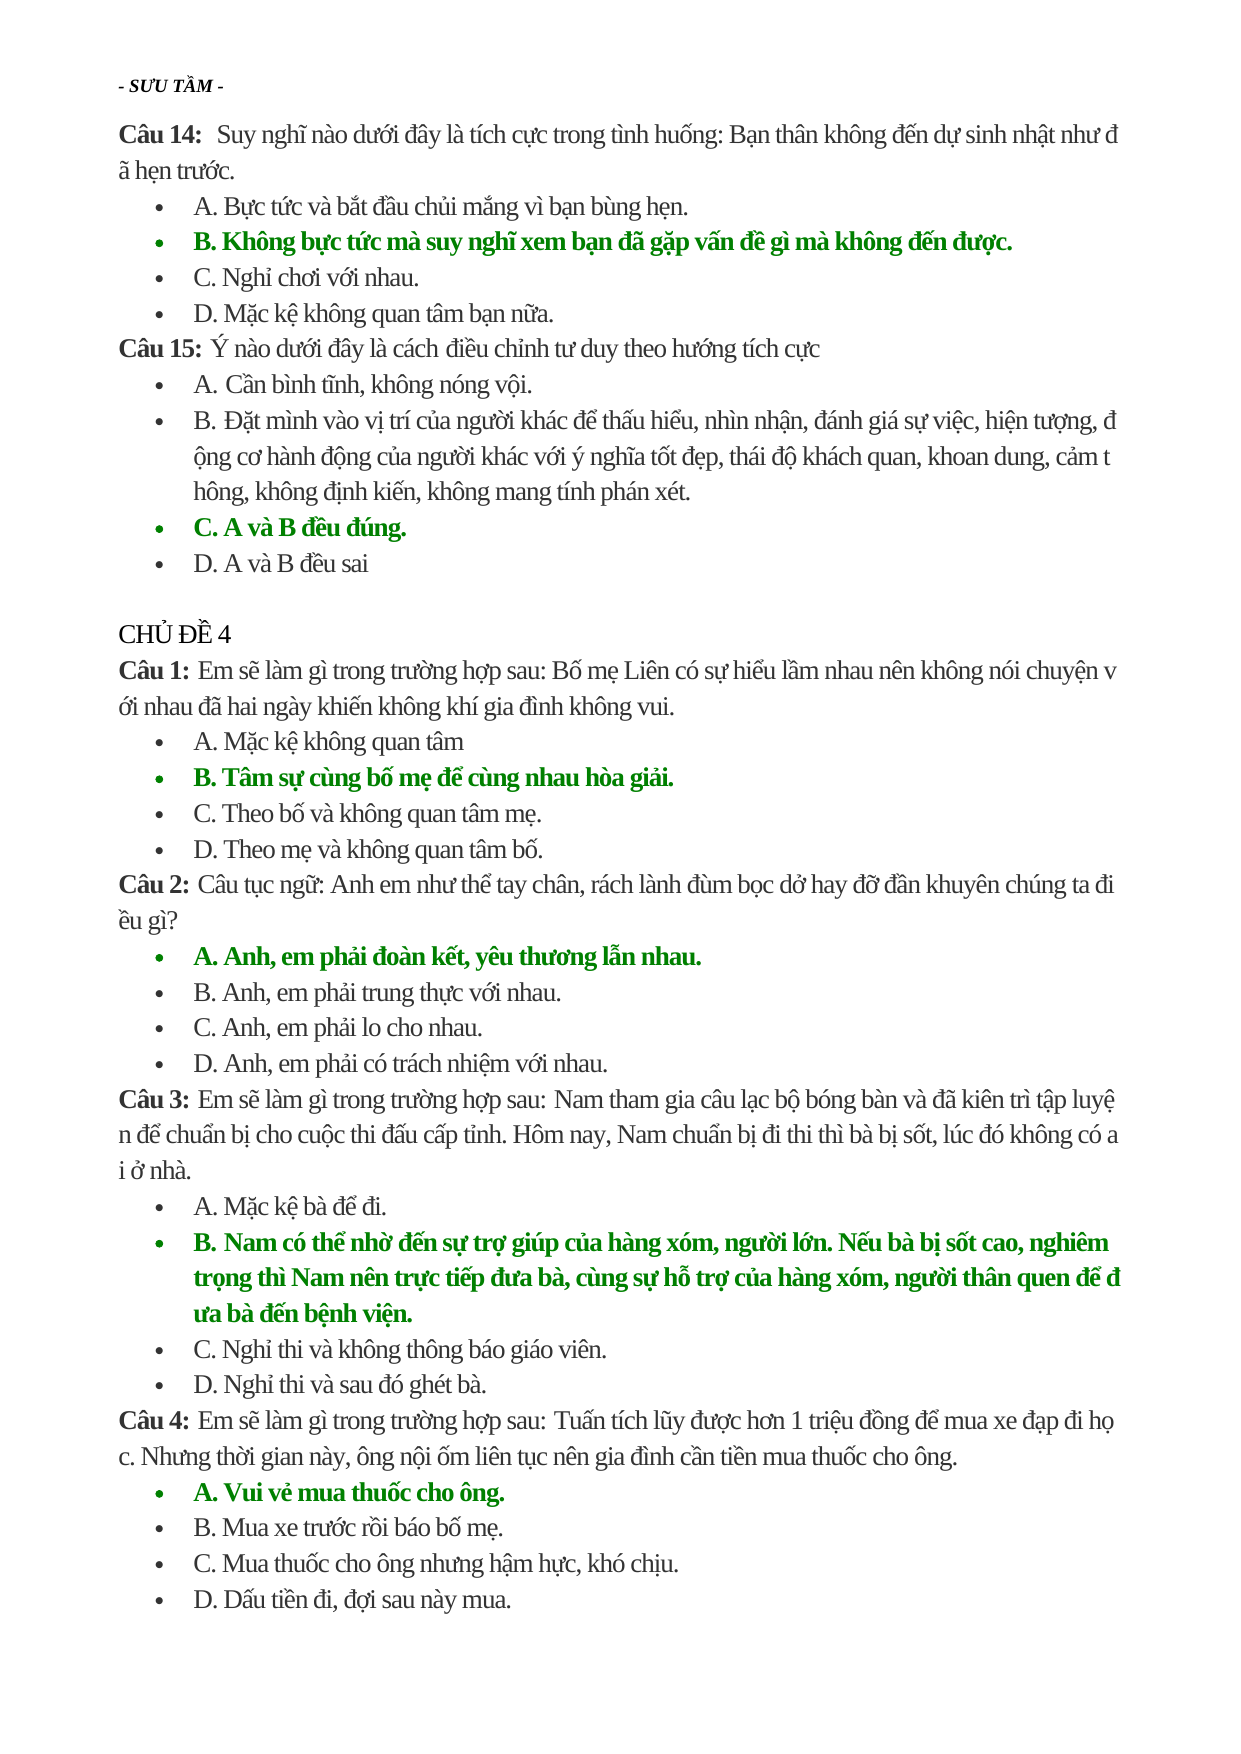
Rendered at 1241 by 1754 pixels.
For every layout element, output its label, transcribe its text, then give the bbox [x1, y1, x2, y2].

list A. Mặc kệ không quan tâm [156, 726, 1122, 757]
text Câu 4: Em sẽ làm gì trong trường hợp sau: Tuấn tích lũy được hơn 1 triệu đồng để mua xe đạp đi học. Nhưng thời gian này, ông nội ốm liên tục nên gia đình cần tiền mua thuốc cho ông. [118, 1404, 1122, 1471]
list B. Tâm sự cùng bố mẹ để cùng nhau hòa giải. [156, 761, 1122, 792]
list B. Mua xe trước rồi báo bố mẹ. [156, 1512, 1122, 1543]
text Câu 15: Ý nào dưới đây là cách điều chỉnh tư duy theo hướng tích cực [118, 332, 1122, 364]
list A. Anh, em phải đoàn kết, yêu thương lẫn nhau. [156, 940, 1122, 971]
text CHỦ ĐỀ 4 [118, 618, 1122, 649]
list D. Nghỉ thi và sau đó ghét bà. [156, 1369, 1122, 1400]
list D. Mặc kệ không quan tâm bạn nữa. [156, 297, 1122, 328]
list C. Anh, em phải lo cho nhau. [156, 1011, 1122, 1042]
list D. Dấu tiền đi, đợi sau này mua. [156, 1583, 1122, 1614]
text Câu 14: Suy nghĩ nào dưới đây là tích cực trong tình huống: Bạn thân không đến dự sinh nhật như đã hẹn trước. [118, 118, 1122, 185]
list B. Nam có thể nhờ đến sự trợ giúp của hàng xóm, người lớn. Nếu bà bị sốt cao, nghiêm trọng thì Nam nên trực tiếp đưa bà, cùng sự hỗ trợ của hàng xóm, người thân quen để đưa bà đến bệnh viện. [156, 1226, 1122, 1328]
list A. Vui vẻ mua thuốc cho ông. [156, 1476, 1122, 1507]
list C. A và B đều đúng. [156, 511, 1122, 542]
list A. Bực tức và bắt đầu chủi mắng vì bạn bùng hẹn. [156, 189, 1122, 221]
list D. Theo mẹ và không quan tâm bố. [156, 833, 1122, 864]
list B. Không bực tức mà suy nghĩ xem bạn đã gặp vấn đề gì mà không đến được. [156, 225, 1122, 256]
list C. Nghỉ chơi với nhau. [156, 261, 1122, 292]
list C. Mua thuốc cho ông nhưng hậm hực, khó chịu. [156, 1547, 1122, 1578]
list C. Nghỉ thi và không thông báo giáo viên. [156, 1333, 1122, 1364]
text Câu 2: Câu tục ngữ: Anh em như thể tay chân, rách lành đùm bọc dở hay đỡ đần khuyên chúng ta điều gì? [118, 868, 1122, 935]
text Câu 1: Em sẽ làm gì trong trường hợp sau: Bố mẹ Liên có sự hiểu lầm nhau nên không nói chuyện với nhau đã hai ngày khiến không khí gia đình không vui. [118, 654, 1122, 721]
list D. Anh, em phải có trách nhiệm với nhau. [156, 1047, 1122, 1078]
list B. Anh, em phải trung thực với nhau. [156, 976, 1122, 1007]
list B. Đặt mình vào vị trí của người khác để thấu hiểu, nhìn nhận, đánh giá sự việc, hiện tượng, động cơ hành động của người khác với ý nghĩa tốt đẹp, thái độ khách quan, khoan dung, cảm thông, không định kiến, không mang tính phán xét. [156, 404, 1122, 507]
list C. Theo bố và không quan tâm mẹ. [156, 797, 1122, 828]
text Câu 3: Em sẽ làm gì trong trường hợp sau: Nam tham gia câu lạc bộ bóng bàn và đã kiên trì tập luyện để chuẩn bị cho cuộc thi đấu cấp tỉnh. Hôm nay, Nam chuẩn bị đi thi thì bà bị sốt, lúc đó không có ai ở nhà. [118, 1083, 1122, 1185]
list A. Mặc kệ bà để đi. [156, 1190, 1122, 1221]
list D. A và B đều sai [156, 547, 1122, 578]
list A. Cần bình tĩnh, không nóng vội. [156, 368, 1122, 399]
